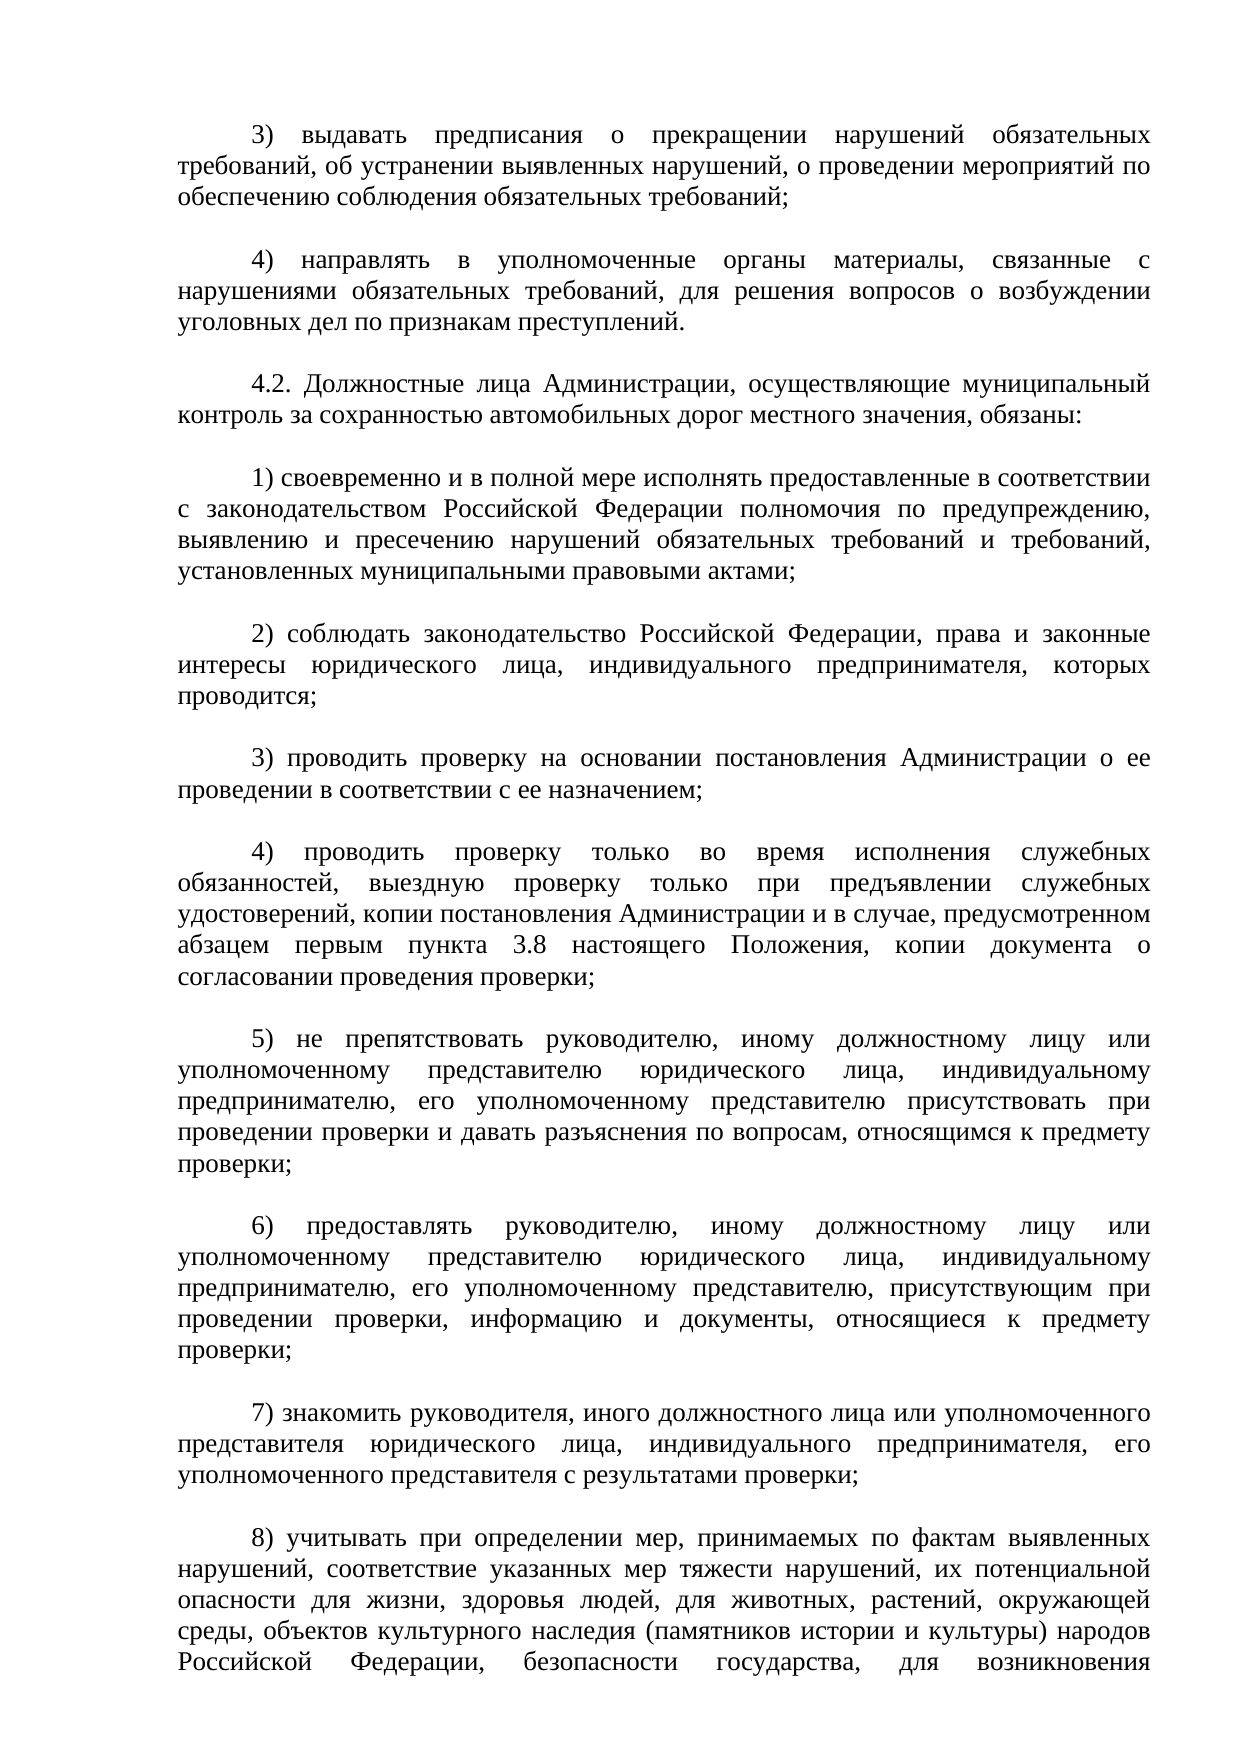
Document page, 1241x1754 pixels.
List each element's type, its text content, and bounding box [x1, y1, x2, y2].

text 2) соблюдать законодательство Российской Федерации, права и законные интересы юридического лица, индивидуального предпринимателя, которых проводится; [177, 617, 1152, 710]
text 1) своевременно и в полной мере исполнять предоставленные в соответствии с законодательством Российской Федерации полномочия по предупреждению, выявлению и пресечению нарушений обязательных требований и требований, установленных муниципальными правовыми актами; [177, 461, 1152, 586]
text 3) проводить проверку на основании постановления Администрации о ее проведении в соответствии с ее назначением; [177, 742, 1152, 804]
text 7) знакомить руководителя, иного должностного лица или уполномоченного представителя юридического лица, индивидуального предпринимателя, его уполномоченного представителя с результатами проверки; [177, 1396, 1152, 1489]
text 6) предоставлять руководителю, иному должностному лицу или уполномоченному представителю юридического лица, индивидуальному предпринимателю, его уполномоченному представителю, присутствующим при проведении проверки, информацию и документы, относящиеся к предмету проверки; [177, 1209, 1152, 1365]
text 5) не препятствовать руководителю, иному должностному лицу или уполномоченному представителю юридического лица, индивидуальному предпринимателю, его уполномоченному представителю присутствовать при проведении проверки и давать разъяснения по вопросам, относящимся к предмету проверки; [177, 1022, 1152, 1178]
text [177, 1521, 1152, 1676]
text 3) выдавать предписания о прекращении нарушений обязательных требований, об устранении выявленных нарушений, о проведении мероприятий по обеспечению соблюдения обязательных требований; [177, 118, 1152, 212]
text 4) направлять в уполномоченные органы материалы, связанные с нарушениями обязательных требований, для решения вопросов о возбуждении уголовных дел по признакам преступлений. [177, 243, 1152, 336]
text 4.2. Должностные лица Администрации, осуществляющие муниципальный контроль за сохранностью автомобильных дорог местного значения, обязаны: [177, 367, 1152, 430]
text 4) проводить проверку только во время исполнения служебных обязанностей, выездную проверку только при предъявлении служебных удостоверений, копии постановления Администрации и в случае, предусмотренном абзацем первым пункта 3.8 настоящего Положения, копии документа о согласовании проведения проверки; [177, 835, 1152, 991]
